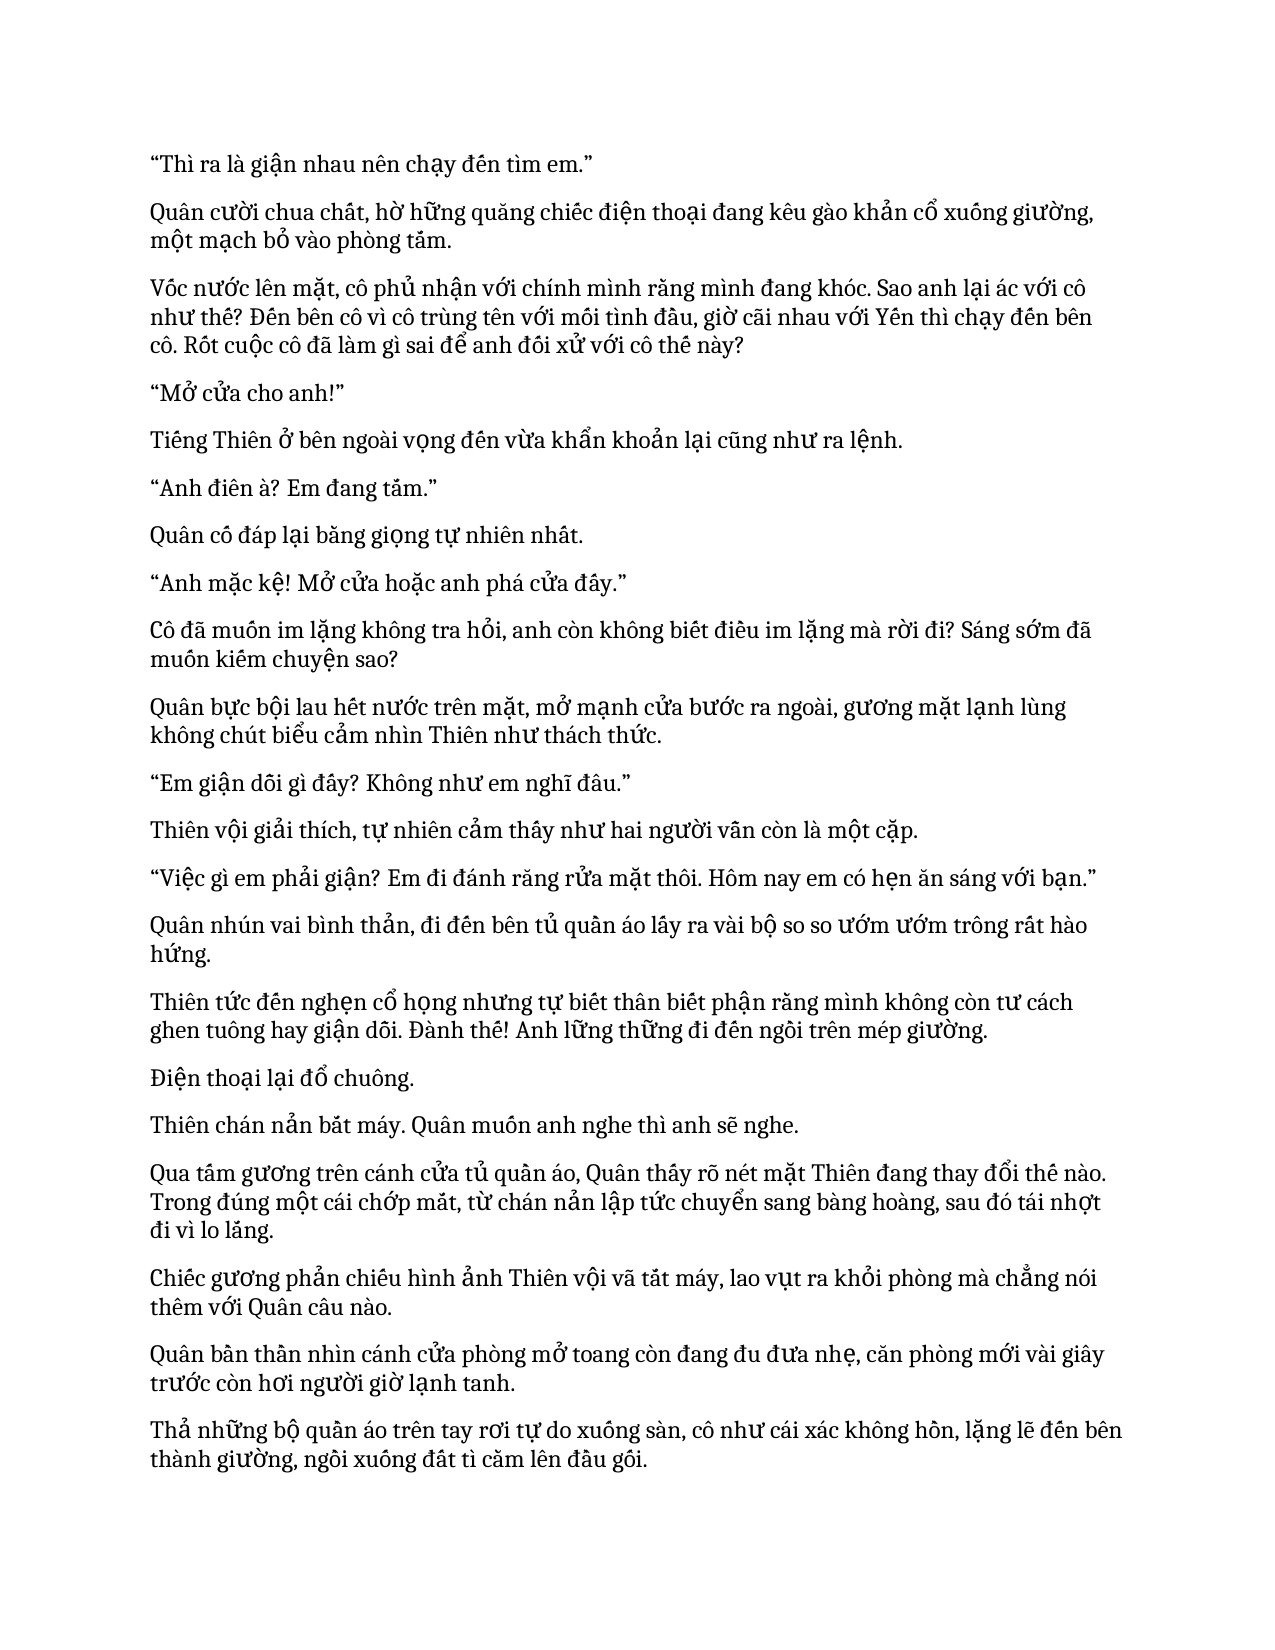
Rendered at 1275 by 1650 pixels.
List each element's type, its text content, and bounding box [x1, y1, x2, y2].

text Qua tấm gương trên cánh cửa tủ quần áo, Quân thấy rõ nét mặt Thiên đang thay đổi thế nào. Trong đúng một cái chớp mắt, từ chán nản lập tức chuyển sang bàng hoàng, sau đó tái nhợt đi vì lo lắng. [150, 1159, 1125, 1245]
text Quân bực bội lau hết nước trên mặt, mở mạnh cửa bước ra ngoài, gương mặt lạnh lùng không chút biểu cảm nhìn Thiên như thách thức. [150, 692, 1125, 750]
text Quân cố đáp lại bằng giọng tự nhiên nhất. [150, 521, 1125, 550]
text Quân cười chua chất, hờ hững quăng chiếc điện thoại đang kêu gào khản cổ xuống giường, một mạch bỏ vào phòng tắm. [150, 197, 1125, 255]
text Quân bần thần nhìn cánh cửa phòng mở toang còn đang đu đưa nhẹ, căn phòng mới vài giây trước còn hơi người giờ lạnh tanh. [150, 1340, 1125, 1397]
text “Thì ra là giận nhau nên chạy đến tìm em.” [150, 150, 1125, 179]
text Tiếng Thiên ở bên ngoài vọng đến vừa khẩn khoản lại cũng như ra lệnh. [150, 426, 1125, 455]
text Vốc nước lên mặt, cô phủ nhận với chính mình rằng mình đang khóc. Sao anh lại ác với cô như thế? Đến bên cô vì cô trùng tên với mối tình đầu, giờ cãi nhau với Yến thì chạy đến bên cô. Rốt cuộc cô đã làm gì sai để anh đối xử với cô thế này? [150, 274, 1125, 360]
text Cô đã muốn im lặng không tra hỏi, anh còn không biết điều im lặng mà rời đi? Sáng sớm đã muốn kiếm chuyện sao? [150, 616, 1125, 674]
text Thả những bộ quần áo trên tay rơi tự do xuống sàn, cô như cái xác không hồn, lặng lẽ đến bên thành giường, ngồi xuống đất tì cằm lên đầu gối. [150, 1416, 1125, 1474]
text Thiên chán nản bắt máy. Quân muốn anh nghe thì anh sẽ nghe. [150, 1111, 1125, 1140]
text “Em giận dỗi gì đấy? Không như em nghĩ đâu.” [150, 769, 1125, 797]
text Quân nhún vai bình thản, đi đến bên tủ quần áo lấy ra vài bộ so so ướm ướm trông rất hào hứng. [150, 911, 1125, 969]
text Chiếc gương phản chiếu hình ảnh Thiên vội vã tắt máy, lao vụt ra khỏi phòng mà chẳng nói thêm với Quân câu nào. [150, 1264, 1125, 1321]
text Thiên tức đến nghẹn cổ họng nhưng tự biết thân biết phận rằng mình không còn tư cách ghen tuông hay giận dỗi. Đành thế! Anh lững thững đi đến ngồi trên mép giường. [150, 987, 1125, 1045]
text Thiên vội giải thích, tự nhiên cảm thấy như hai người vẫn còn là một cặp. [150, 816, 1125, 845]
text “Việc gì em phải giận? Em đi đánh răng rửa mặt thôi. Hôm nay em có hẹn ăn sáng với bạn.” [150, 864, 1125, 892]
text “Anh điên à? Em đang tắm.” [150, 474, 1125, 502]
text Điện thoại lại đổ chuông. [150, 1064, 1125, 1092]
text “Mở cửa cho anh!” [150, 379, 1125, 407]
text “Anh mặc kệ! Mở cửa hoặc anh phá cửa đấy.” [150, 569, 1125, 597]
